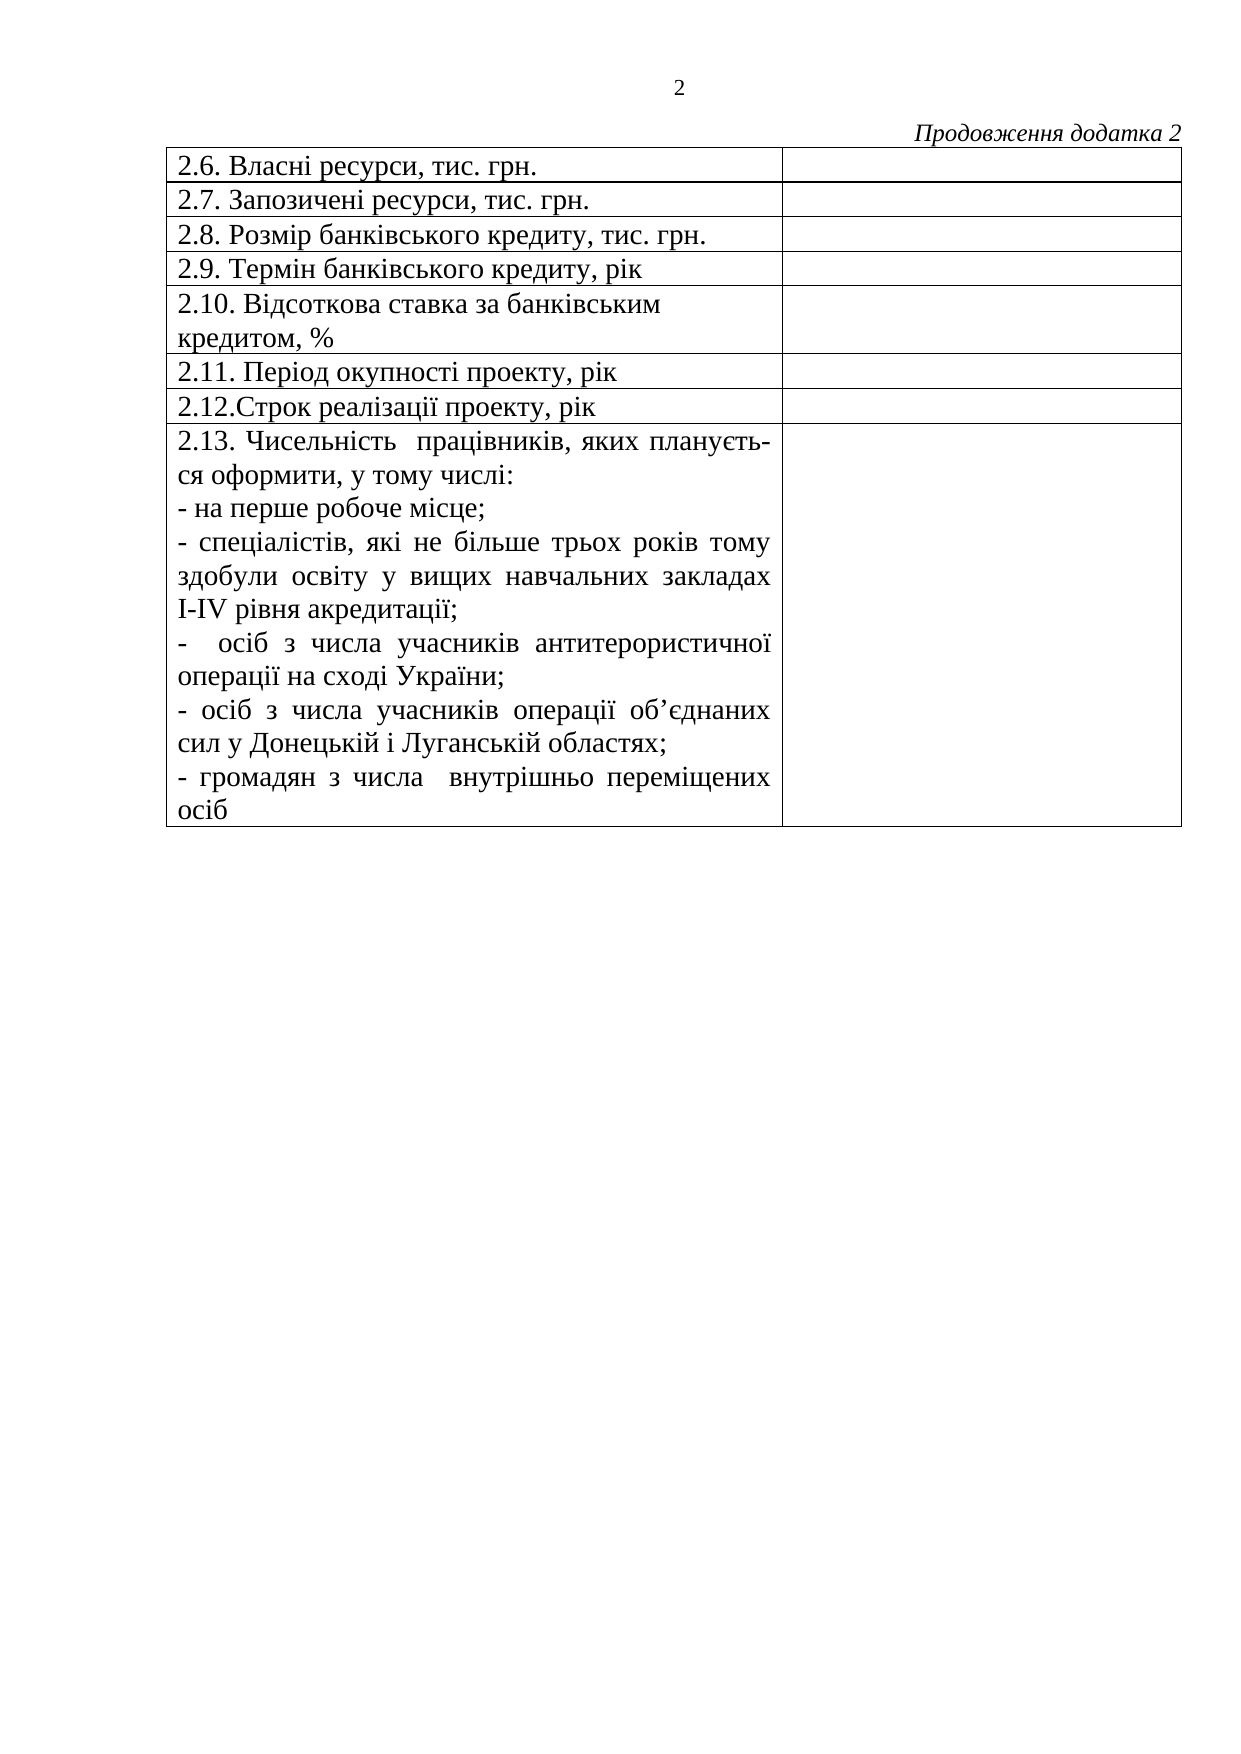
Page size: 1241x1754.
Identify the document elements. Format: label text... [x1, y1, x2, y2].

table_cell [783, 252, 1181, 285]
table_cell [783, 424, 1181, 826]
table_cell 2.13. Чисельність працівників, яких плануєть-ся оформити, у тому числі: - на перше робоче місце; - спеціалістів, які не більше трьох років тому здобули освіту у вищих навчальних закладах І-ІV рівня акредитації; - осіб з числа учасників антитерористичної операції на сході України; - осіб з числа учасників операції об’єднаних сил у Донецькій і Луганській областях; - громадян з числа внутрішньо переміщених осіб [167, 424, 782, 826]
text Продовження додатка 2 [177, 118, 1181, 147]
table_cell [783, 217, 1181, 251]
table_cell 2.9. Термін банківського кредиту, рік [167, 252, 782, 285]
table_cell [783, 286, 1181, 353]
table_cell [783, 354, 1181, 388]
table_cell 2.10. Відсоткова ставка за банківським кредитом, % [167, 286, 782, 353]
table_cell 2.12.Строк реалізації проекту, рік [167, 389, 782, 422]
table_header 2.6. Власні ресурси, тис. грн. [167, 148, 782, 181]
table_header [783, 148, 1181, 181]
table_cell 2.11. Період окупності проекту, рік [167, 354, 782, 388]
table_cell [783, 389, 1181, 422]
table_cell 2.7. Запозичені ресурси, тис. грн. [167, 183, 782, 216]
table_cell 2.8. Розмір банківського кредиту, тис. грн. [167, 217, 782, 251]
table_cell [783, 183, 1181, 216]
